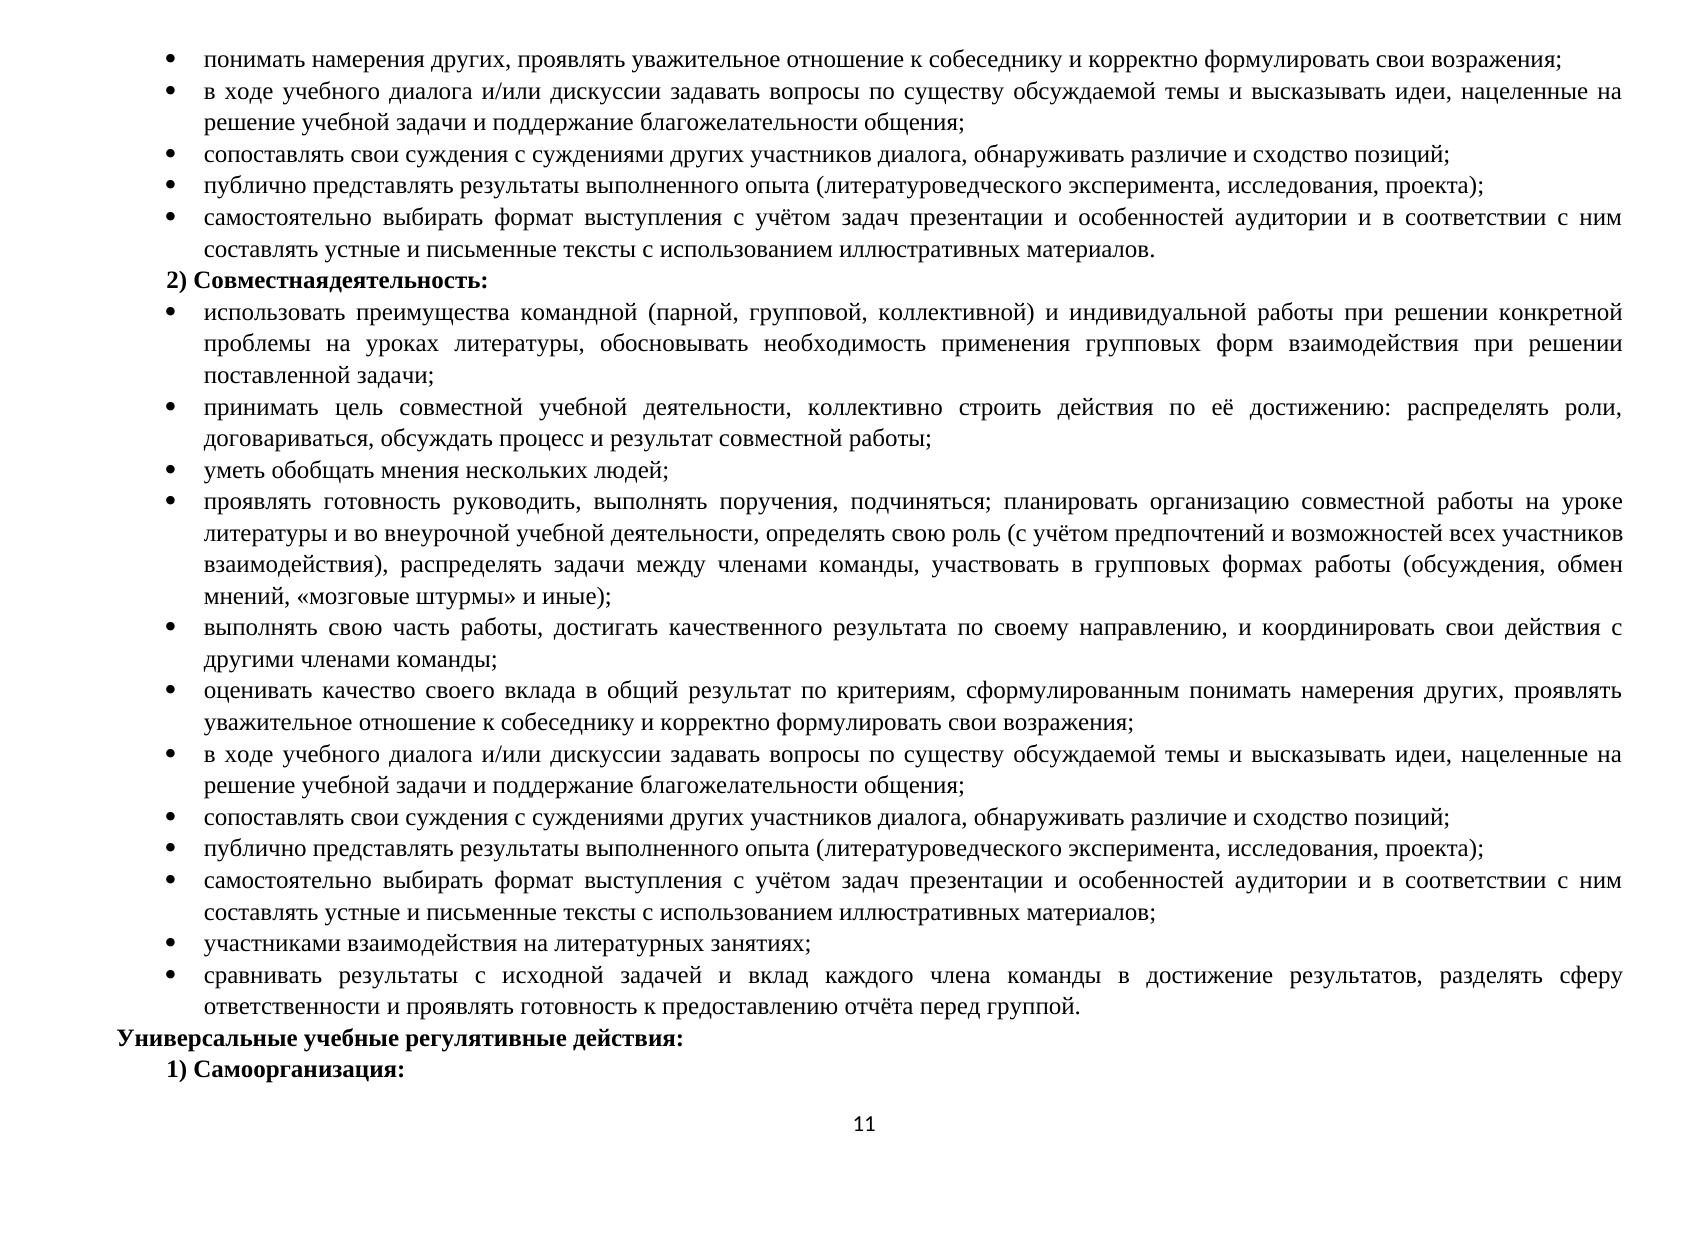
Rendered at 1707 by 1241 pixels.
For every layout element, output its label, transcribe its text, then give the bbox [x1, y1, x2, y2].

list выполнять свою часть работы, достигать качественного результата по своему направлению, и координировать свои действия с другими членами команды; [166, 612, 1624, 673]
list в ходе учебного диалога и/или дискуссии задавать вопросы по существу обсуждаемой темы и высказывать идеи, нацеленные на решение учебной задачи и поддержание благожелательности общения; [166, 739, 1624, 799]
list сопоставлять свои суждения с суждениями других участников диалога, обнаруживать различие и сходство позиций; [166, 139, 1624, 168]
list сравнивать результаты с исходной задачей и вклад каждого члена команды в достижение результатов, разделять сферу ответственности и проявлять готовность к предоставлению отчёта перед группой. [166, 960, 1624, 1020]
list сопоставлять свои суждения с суждениями других участников диалога, обнаруживать различие и сходство позиций; [166, 802, 1624, 831]
text 1) Самоорганизация: [103, 1054, 1624, 1083]
list самостоятельно выбирать формат выступления с учётом задач презентации и особенностей аудитории и в соответствии с ним составлять устные и письменные тексты с использованием иллюстративных материалов; [166, 865, 1624, 925]
list принимать цель совместной учебной деятельности, коллективно строить действия по её достижению: распределять роли, договариваться, обсуждать процесс и результат совместной работы; [166, 392, 1624, 452]
list понимать намерения других, проявлять уважительное отношение к собеседнику и корректно формулировать свои возражения; [166, 44, 1624, 73]
list использовать преимущества командной (парной, групповой, коллективной) и индивидуальной работы при решении конкретной проблемы на уроках литературы, обосновывать необходимость применения групповых форм взаимодействия при решении поставленной задачи; [166, 297, 1624, 389]
list в ходе учебного диалога и/или дискуссии задавать вопросы по существу обсуждаемой темы и высказывать идеи, нацеленные на решение учебной задачи и поддержание благожелательности общения; [166, 76, 1624, 136]
text 2) Совместнаядеятельность: [103, 265, 1624, 294]
list уметь обобщать мнения нескольких людей; [166, 455, 1624, 483]
list публично представлять результаты выполненного опыта (литературоведческого эксперимента, исследования, проекта); [166, 171, 1624, 199]
text Универсальные учебные регулятивные действия: [116, 1023, 1624, 1052]
list участниками взаимодействия на литературных занятиях; [166, 928, 1624, 957]
list публично представлять результаты выполненного опыта (литературоведческого эксперимента, исследования, проекта); [166, 833, 1624, 862]
list проявлять готовность руководить, выполнять поручения, подчиняться; планировать организацию совместной работы на уроке литературы и во внеурочной учебной деятельности, определять свою роль (с учётом предпочтений и возможностей всех участников взаимодействия), распределять задачи между членами команды, участвовать в групповых формах работы (обсуждения, обмен мнений, «мозговые штурмы» и иные); [166, 486, 1624, 610]
list оценивать качество своего вклада в общий результат по критериям, сформулированным понимать намерения других, проявлять уважительное отношение к собеседнику и корректно формулировать свои возражения; [166, 676, 1624, 736]
list самостоятельно выбирать формат выступления с учётом задач презентации и особенностей аудитории и в соответствии с ним составлять устные и письменные тексты с использованием иллюстративных материалов. [166, 202, 1624, 262]
